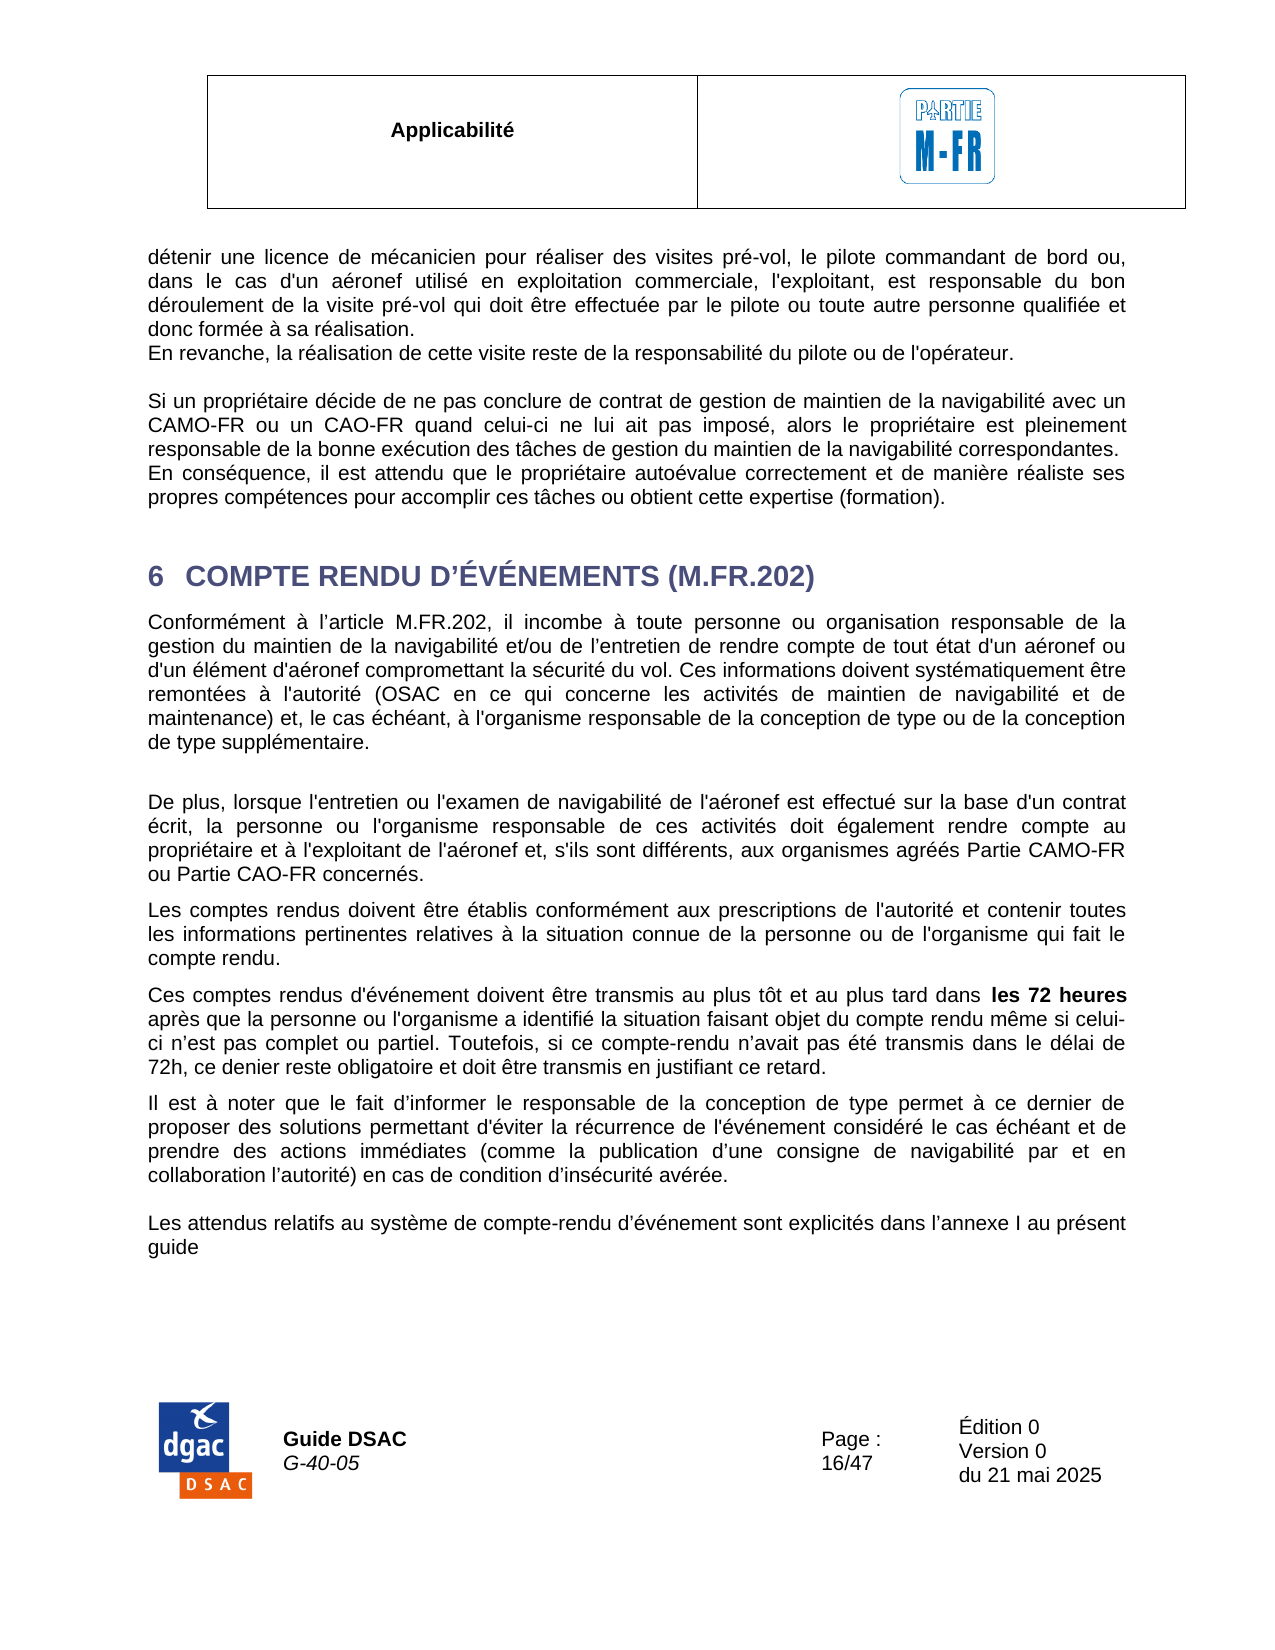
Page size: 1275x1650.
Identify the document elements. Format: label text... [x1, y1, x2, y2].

text Il est à noter que le fait d’informer le responsable de la conception de type permet à ce dernier de proposer des solutions permettant d'éviter la récurrence de l'événement considéré le cas échéant et de prendre des actions immédiates (comme la publication d’une consigne de navigabilité par et en collaboration l’autorité) en cas de condition d’insécurité avérée. [148, 1091, 1127, 1187]
text Si un propriétaire décide de ne pas conclure de contrat de gestion de maintien de la navigabilité avec un CAMO-FR ou un CAO-FR quand celui-ci ne lui ait pas imposé, alors le propriétaire est pleinement responsable de la bonne exécution des tâches de gestion du maintien de la navigabilité correspondantes. [148, 389, 1127, 461]
subtitle COMPTE RENDU D’ÉVÉNEMENTS (M.FR.202) [148, 559, 1127, 592]
text En conséquence, il est attendu que le propriétaire autoévalue correctement et de manière réaliste ses propres compétences pour accomplir ces tâches ou obtient cette expertise (formation). [148, 461, 1127, 509]
picture [899, 88, 995, 184]
text Les attendus relatifs au système de compte-rendu d’événement sont explicités dans l’annexe I au présent guide [148, 1211, 1127, 1259]
text Conformément à l’article M.FR.202, il incombe à toute personne ou organisation responsable de la gestion du maintien de la navigabilité et/ou de l’entretien de rendre compte de tout état d'un aéronef ou d'un élément d'aéronef compromettant la sécurité du vol. Ces informations doivent systématiquement être remontées à l'autorité (OSAC en ce qui concerne les activités de maintien de navigabilité et de maintenance) et, le cas échéant, à l'organisme responsable de la conception de type ou de la conception de type supplémentaire. [148, 610, 1127, 753]
text En revanche, la réalisation de cette visite reste de la responsabilité du pilote ou de l'opérateur. [148, 341, 1127, 365]
text Ces comptes rendus d'événement doivent être transmis au plus tôt et au plus tard dans les 72 heures après que la personne ou l'organisme a identifié la situation faisant objet du compte rendu même si celui-ci n’est pas complet ou partiel. Toutefois, si ce compte-rendu n’avait pas été transmis dans le délai de 72h, ce denier reste obligatoire et doit être transmis en justifiant ce retard. [148, 983, 1127, 1078]
text De plus, lorsque l'entretien ou l'examen de navigabilité de l'aéronef est effectué sur la base d'un contrat écrit, la personne ou l'organisme responsable de ces activités doit également rendre compte au propriétaire et à l'exploitant de l'aéronef et, s'ils sont différents, aux organismes agréés Partie CAMO-FR ou Partie CAO-FR concernés. [148, 790, 1127, 886]
picture [158, 1402, 253, 1499]
text Les comptes rendus doivent être établis conformément aux prescriptions de l'autorité et contenir toutes les informations pertinentes relatives à la situation connue de la personne ou de l'organisme qui fait le compte rendu. [148, 898, 1127, 970]
